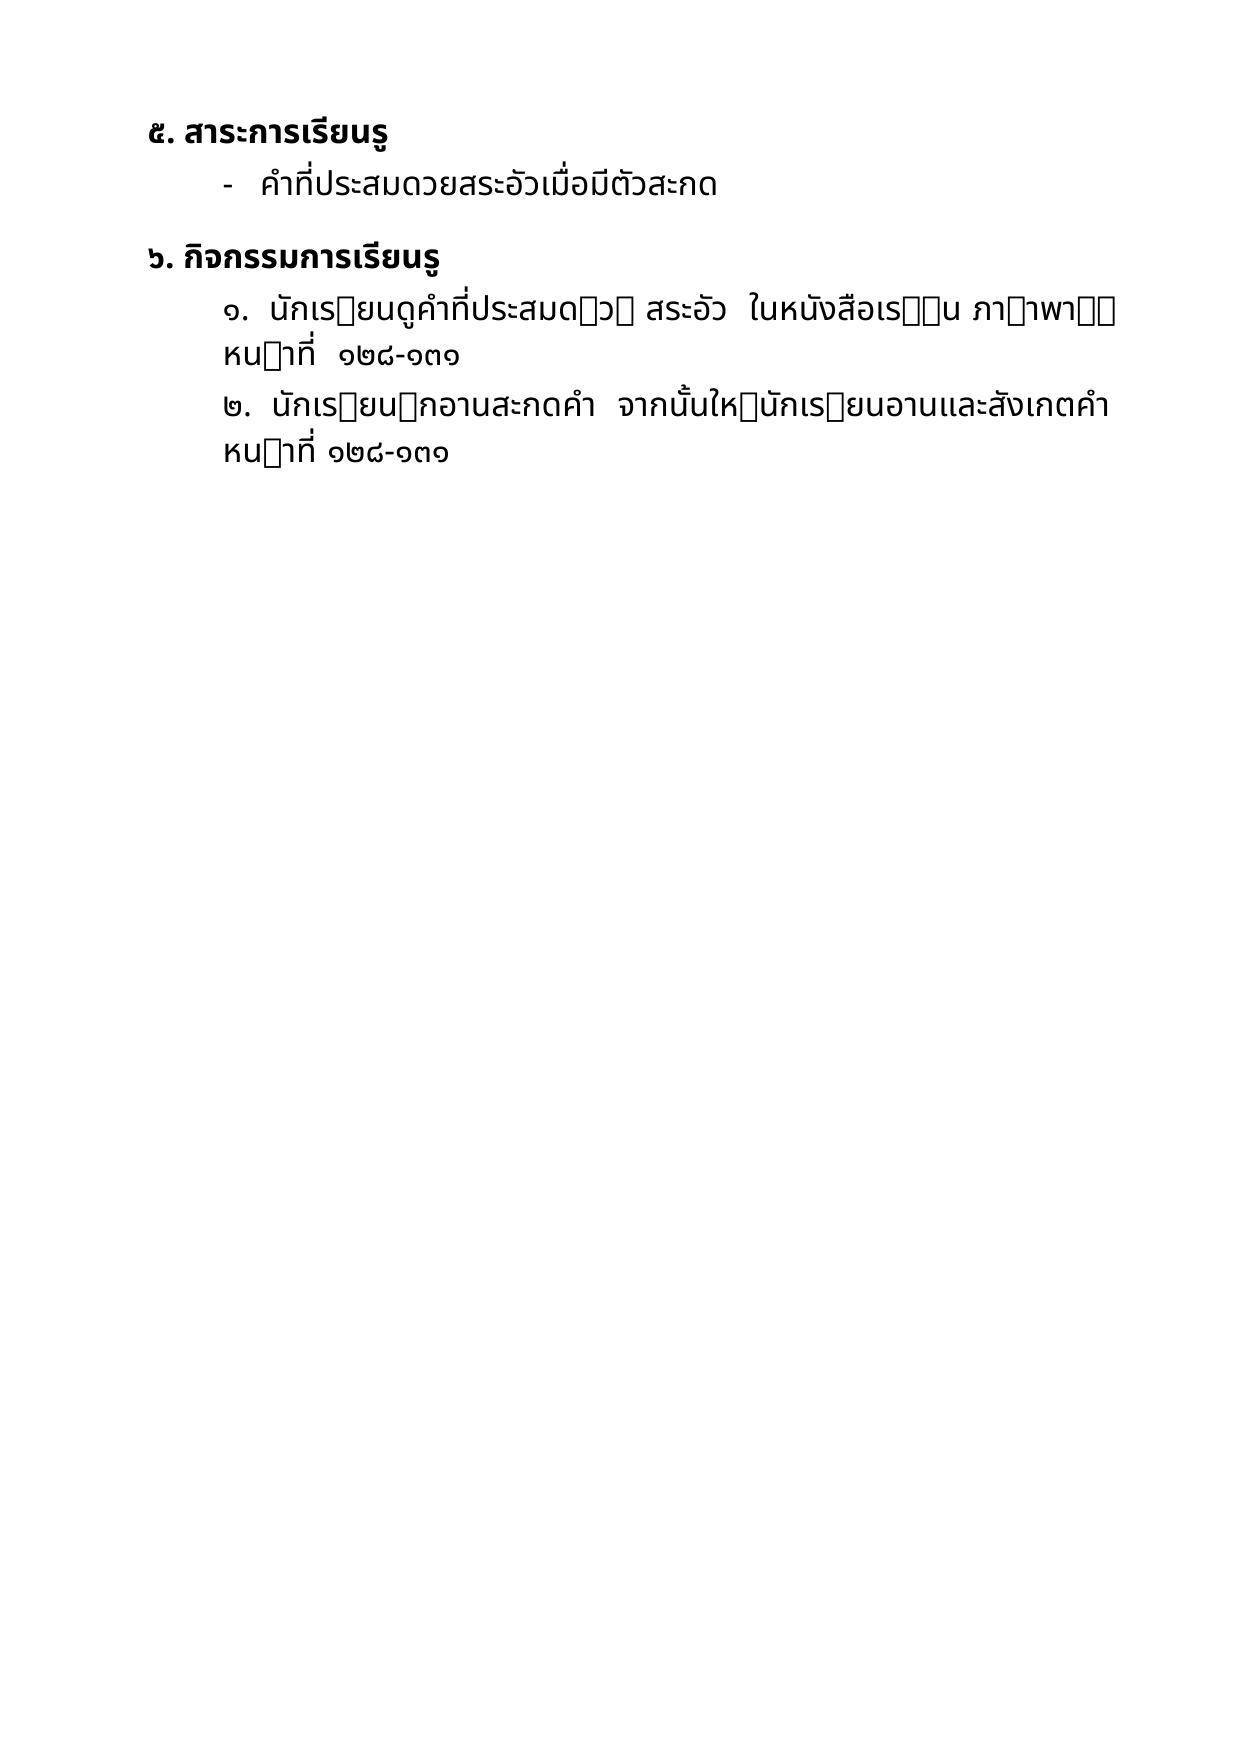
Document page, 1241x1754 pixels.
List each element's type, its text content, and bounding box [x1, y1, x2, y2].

text ๑. นักเรียนดูคําที่ประสมดวย สระอัว ในหนังสือเรียน ภาษาพาที หนาที่ ๑๒๘-๑๓๑ [222, 284, 1134, 375]
text - คําที่ประสมดวยสระอัวเมื่อมีตัวสะกด [222, 160, 1134, 205]
text ๒. นักเรียนฝกอานสะกดคํา จากนั้นใหนักเรียนอานและสังเกตคํา หนาที่ ๑๒๘-๑๓๑ [222, 381, 1134, 472]
subtitle ๕. สาระการเรียนรู [147, 108, 1134, 154]
subtitle ๖. กิจกรรมการเรียนรู [147, 233, 1134, 279]
